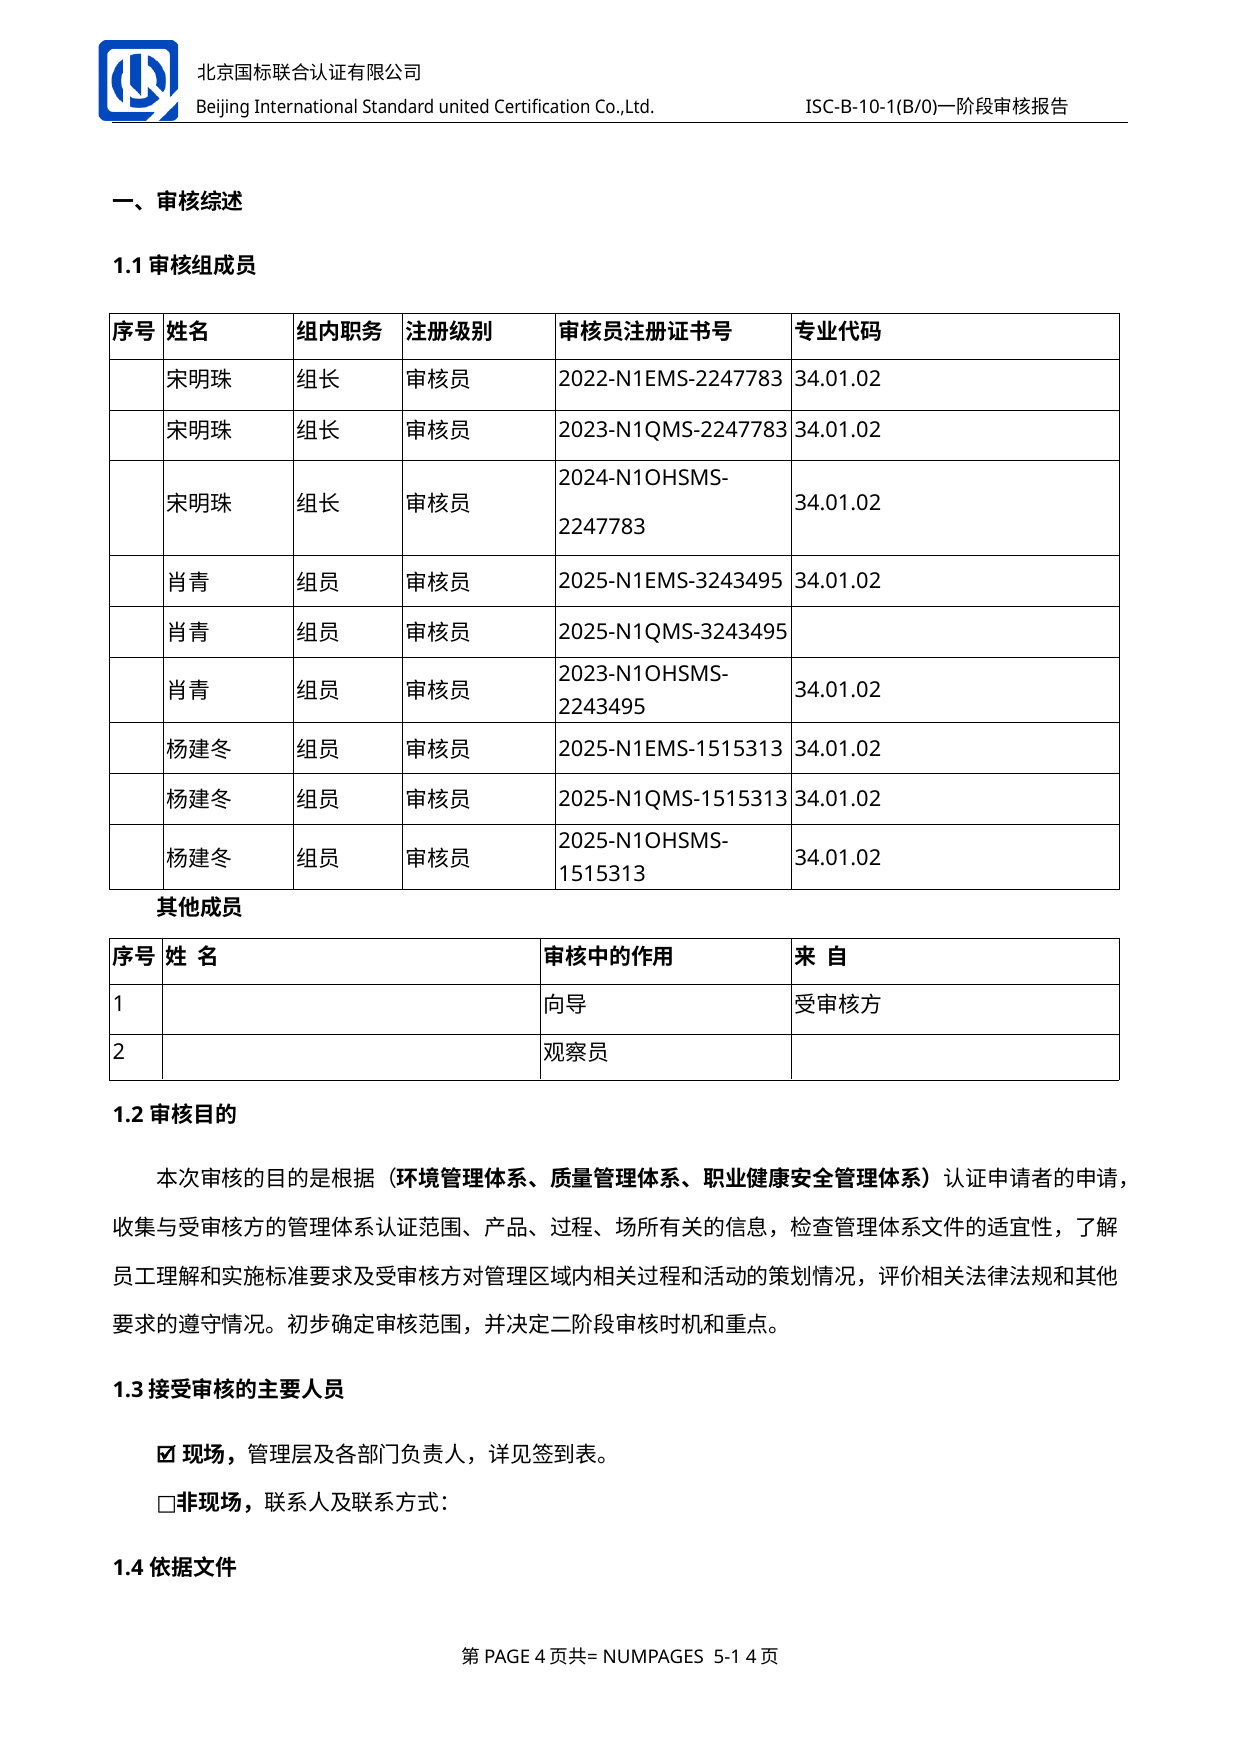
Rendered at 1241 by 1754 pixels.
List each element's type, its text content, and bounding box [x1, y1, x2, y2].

table_cell 肖青 [164, 607, 293, 656]
table_header 注册级别 [403, 314, 555, 359]
table_cell 受审核方 [792, 985, 1119, 1034]
table_cell 34.01.02 [792, 774, 1119, 823]
text □非现场，联系人及联系方式： [112, 1484, 1128, 1517]
table_cell 观察员 [541, 1035, 791, 1079]
table_cell [110, 360, 163, 409]
table_cell 组员 [294, 723, 402, 773]
table_header 来 自 [792, 939, 1119, 984]
text 1.4 依据文件 [112, 1549, 1128, 1582]
table_cell 2025-N1EMS-1515313 [556, 723, 791, 773]
text 1.1审核组成员 [112, 248, 1128, 281]
table_cell 34.01.02 [792, 360, 1119, 409]
table_cell 审核员 [403, 723, 555, 773]
table_cell 2023-N1QMS-2247783 [556, 411, 791, 460]
table_cell [110, 658, 163, 722]
table_header 序号 [110, 939, 162, 984]
table_cell 杨建冬 [164, 774, 293, 823]
text 其他成员 [112, 889, 1128, 922]
table_header 专业代码 [792, 314, 1119, 359]
table_cell 组员 [294, 607, 402, 656]
table_cell 审核员 [403, 658, 555, 722]
table_cell [163, 985, 540, 1034]
table_cell [110, 774, 163, 823]
table_cell 审核员 [403, 360, 555, 409]
table_cell [110, 607, 163, 656]
table_cell 肖青 [164, 556, 293, 606]
table_cell 审核员 [403, 825, 555, 889]
table_cell [792, 607, 1119, 656]
table_header 组内职务 [294, 314, 402, 359]
table_cell 组员 [294, 658, 402, 722]
table_cell 组员 [294, 825, 402, 889]
table_cell 组长 [294, 461, 402, 555]
table_header 姓 名 [163, 939, 540, 984]
text 1.3接受审核的主要人员 [112, 1372, 1128, 1404]
table_cell 2025-N1EMS-3243495 [556, 556, 791, 606]
table_cell [110, 556, 163, 606]
table_cell [110, 723, 163, 773]
table_cell 2025-N1QMS-3243495 [556, 607, 791, 656]
table_cell 34.01.02 [792, 556, 1119, 606]
table_cell 2023-N1OHSMS-2243495 [556, 658, 791, 722]
table_cell 2025-N1OHSMS-1515313 [556, 825, 791, 889]
table_cell 审核员 [403, 556, 555, 606]
table_cell 组长 [294, 411, 402, 460]
picture [98, 40, 179, 121]
table_cell 审核员 [403, 461, 555, 555]
table_cell 宋明珠 [164, 461, 293, 555]
table_cell [110, 461, 163, 555]
table_cell [163, 1035, 540, 1079]
table_cell 34.01.02 [792, 411, 1119, 460]
table_cell 向导 [541, 985, 791, 1034]
table_cell [110, 411, 163, 460]
table_header 序号 [110, 314, 163, 359]
table_cell 审核员 [403, 411, 555, 460]
table_cell [110, 825, 163, 889]
table_cell 组员 [294, 774, 402, 823]
table_cell 34.01.02 [792, 461, 1119, 555]
table_cell 34.01.02 [792, 723, 1119, 773]
table_cell 组长 [294, 360, 402, 409]
table_cell 1 [110, 985, 162, 1034]
table_header 审核员注册证书号 [556, 314, 791, 359]
table_cell 2024-N1OHSMS-2247783 [556, 461, 791, 555]
table_cell [792, 1035, 1119, 1079]
table_cell 34.01.02 [792, 658, 1119, 722]
text 本次审核的目的是根据（环境管理体系、质量管理体系、职业健康安全管理体系）认证申请者的申请，收集与受审核方的管理体系认证范围、产品、过程、场所有关的信息，检查管理体系文件的适宜性，了解员工理解和实施标准要求及受审核方对管理区域内相关过程和活动的策划情况，评价相关法律法规和其他要求的遵守情况。初步确定审核范围，并决定二阶段审核时机和重点。 [112, 1161, 1128, 1339]
table_cell 肖青 [164, 658, 293, 722]
text 现场，管理层及各部门负责人，详见签到表。 [112, 1436, 1128, 1469]
table_cell 宋明珠 [164, 411, 293, 460]
table_cell 审核员 [403, 774, 555, 823]
table_cell 2 [110, 1035, 162, 1079]
table_cell 审核员 [403, 607, 555, 656]
table_cell 2025-N1QMS-1515313 [556, 774, 791, 823]
text 1.2 审核目的 [112, 1096, 1128, 1129]
table_cell 宋明珠 [164, 360, 293, 409]
table_cell 杨建冬 [164, 723, 293, 773]
table_header 姓名 [164, 314, 293, 359]
text 一、审核综述 [112, 183, 1128, 216]
table_cell 组员 [294, 556, 402, 606]
table_header 审核中的作用 [541, 939, 791, 984]
table_cell 2022-N1EMS-2247783 [556, 360, 791, 409]
table_cell 杨建冬 [164, 825, 293, 889]
table_cell 34.01.02 [792, 825, 1119, 889]
